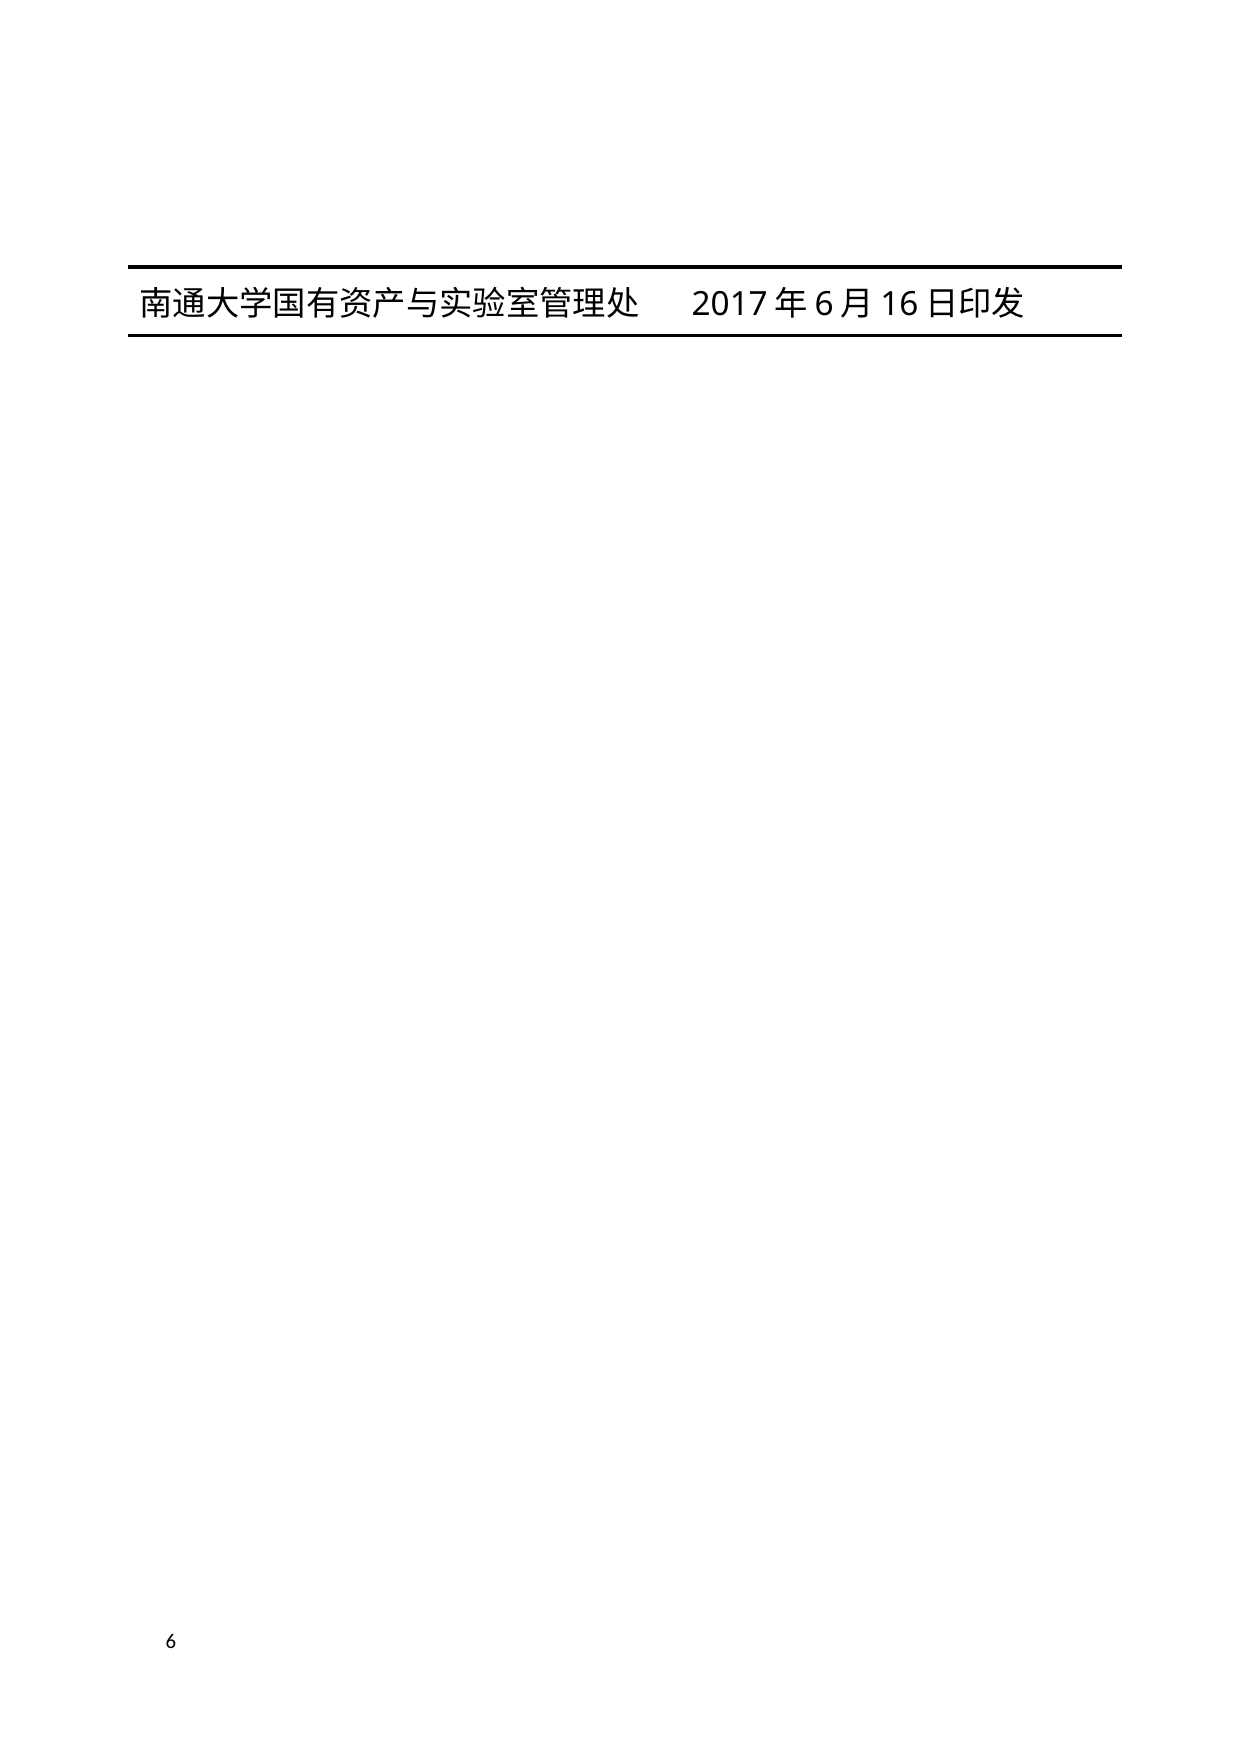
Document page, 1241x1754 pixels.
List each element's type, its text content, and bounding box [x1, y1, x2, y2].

table_header 南通大学国有资产与实验室管理处 印发 [128, 269, 1122, 333]
